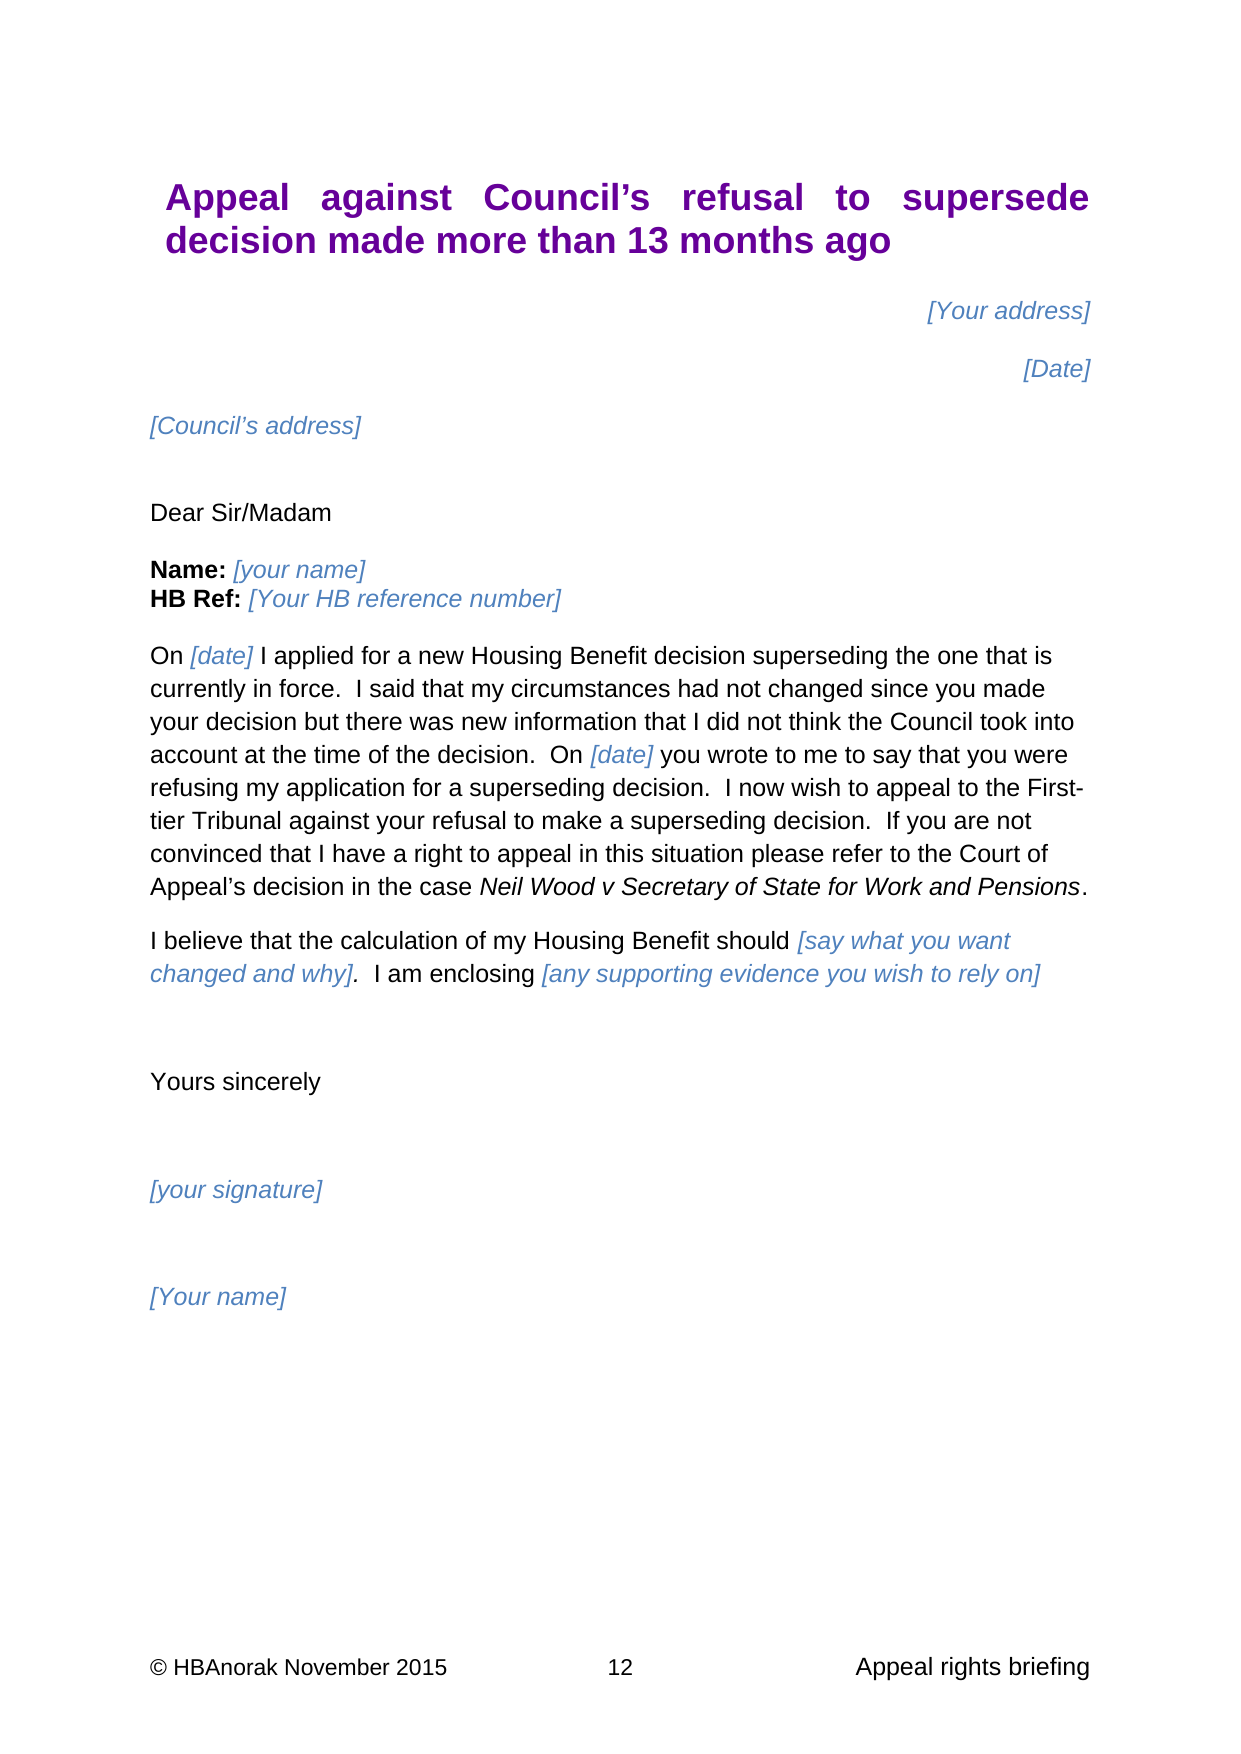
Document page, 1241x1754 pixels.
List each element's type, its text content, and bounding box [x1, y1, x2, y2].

text [Council’s address] [150, 411, 1090, 440]
text [Your name] [150, 1282, 1090, 1311]
text HB Ref: [Your HB reference number] [150, 584, 1090, 612]
text [your signature] [150, 1175, 1090, 1203]
text On [date] I applied for a new Housing Benefit decision superseding the one that is currently in force. I said that my circumstances had not changed since you made your decision but there was new information that I did not think the Council took into account at the time of the decision. On [date] you wrote to me to say that you were refusing my application for a superseding decision. I now wish to appeal to the First-tier Tribunal against your refusal to make a superseding decision. If you are not convinced that I have a right to appeal in this situation please refer to the Court of Appeal’s decision in the case Neil Wood v Secretary of State for Work and Pensions. [150, 641, 1090, 901]
text [Date] [150, 354, 1090, 382]
text Dear Sir/Madam [150, 497, 1090, 526]
subtitle Appeal against Council’s refusal to supersede decision made more than 13 months ago [165, 175, 1090, 261]
text Yours sincerely [150, 1067, 1090, 1096]
text Name: [your name] [150, 555, 1090, 584]
text [Your address] [150, 296, 1090, 325]
text I believe that the calculation of my Housing Benefit should [say what you want changed and why]. I am enclosing [any supporting evidence you wish to rely on] [150, 926, 1090, 988]
